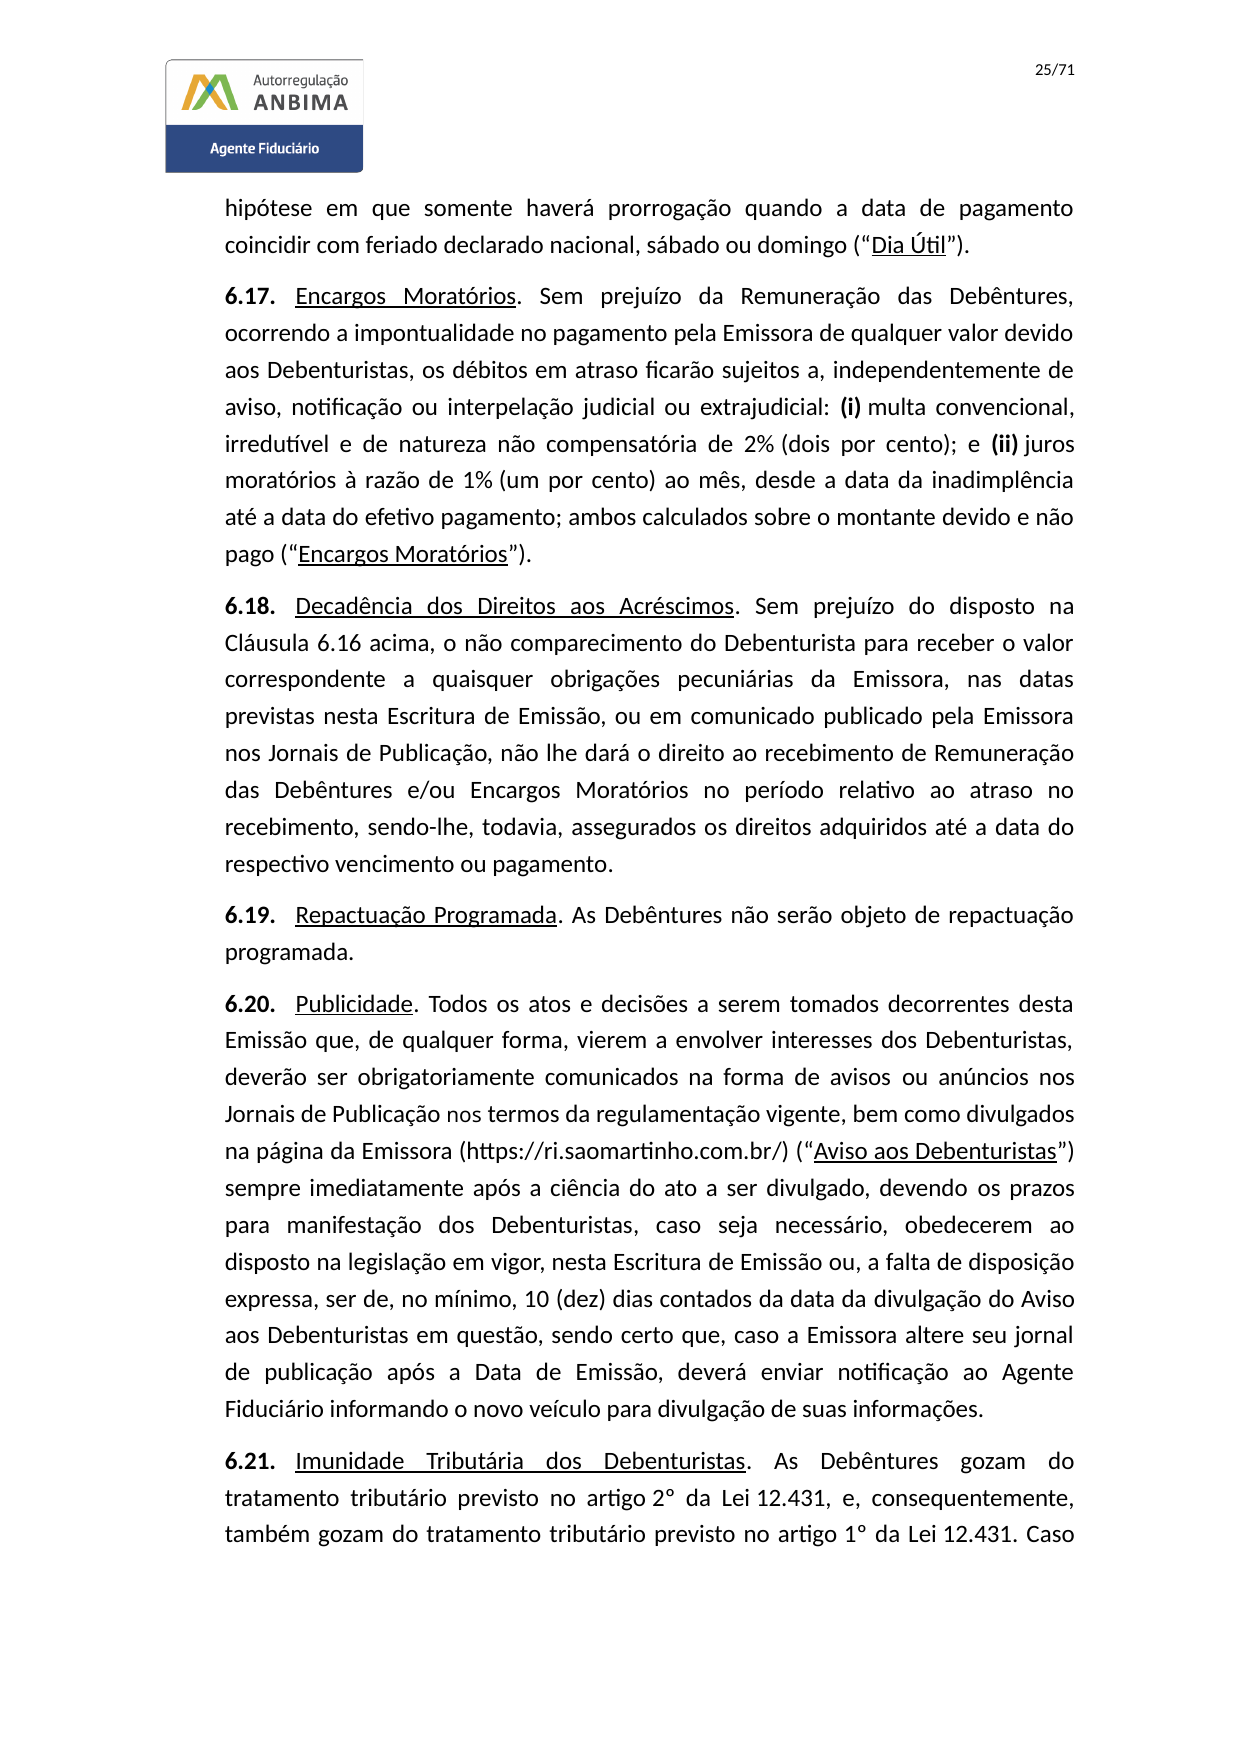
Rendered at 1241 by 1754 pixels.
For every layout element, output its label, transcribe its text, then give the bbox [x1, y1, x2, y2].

picture [165, 59, 364, 173]
text Decadência dos Direitos aos Acréscimos. Sem prejuízo do disposto na Cláusula 6.16 acima, o não comparecimento do Debenturista para receber o valor correspondente a quaisquer obrigações pecuniárias da Emissora, nas datas previstas nesta Escritura de Emissão, ou em comunicado publicado pela Emissora nos Jornais de Publicação, não lhe dará o direito ao recebimento de Remuneração das Debêntures e/ou Encargos Moratórios no período relativo ao atraso no recebimento, sendo-lhe, todavia, assegurados os direitos adquiridos até a data do respectivo vencimento ou pagamento. [224, 590, 1075, 878]
text Repactuação Programada. As Debêntures não serão objeto de repactuação programada. [224, 899, 1075, 967]
text Encargos Moratórios. Sem prejuízo da Remuneração das Debêntures, ocorrendo a impontualidade no pagamento pela Emissora de qualquer valor devido aos Debenturistas, os débitos em atraso ficarão sujeitos a, independentemente de aviso, notificação ou interpelação judicial ou extrajudicial: (i) multa convencional, irredutível e de natureza não compensatória de 2% (dois por cento); e (ii) juros moratórios à razão de 1% (um por cento) ao mês, desde a data da inadimplência até a data do efetivo pagamento; ambos calculados sobre o montante devido e não pago (“Encargos Moratórios”). [224, 280, 1075, 569]
text Publicidade. Todos os atos e decisões a serem tomados decorrentes desta Emissão que, de qualquer forma, vierem a envolver interesses dos Debenturistas, deverão ser obrigatoriamente comunicados na forma de avisos ou anúncios nos Jornais de Publicação nos termos da regulamentação vigente, bem como divulgados na página da Emissora (https://ri.saomartinho.com.br/) (“Aviso aos Debenturistas”) sempre imediatamente após a ciência do ato a ser divulgado, devendo os prazos para manifestação dos Debenturistas, caso seja necessário, obedecerem ao disposto na legislação em vigor, nesta Escritura de Emissão ou, a falta de disposição expressa, ser de, no mínimo, 10 (dez) dias contados da data da divulgação do Aviso aos Debenturistas em questão, sendo certo que, caso a Emissora altere seu jornal de publicação após a Data de Emissão, deverá enviar notificação ao Agente Fiduciário informando o novo veículo para divulgação de suas informações. [224, 988, 1075, 1424]
